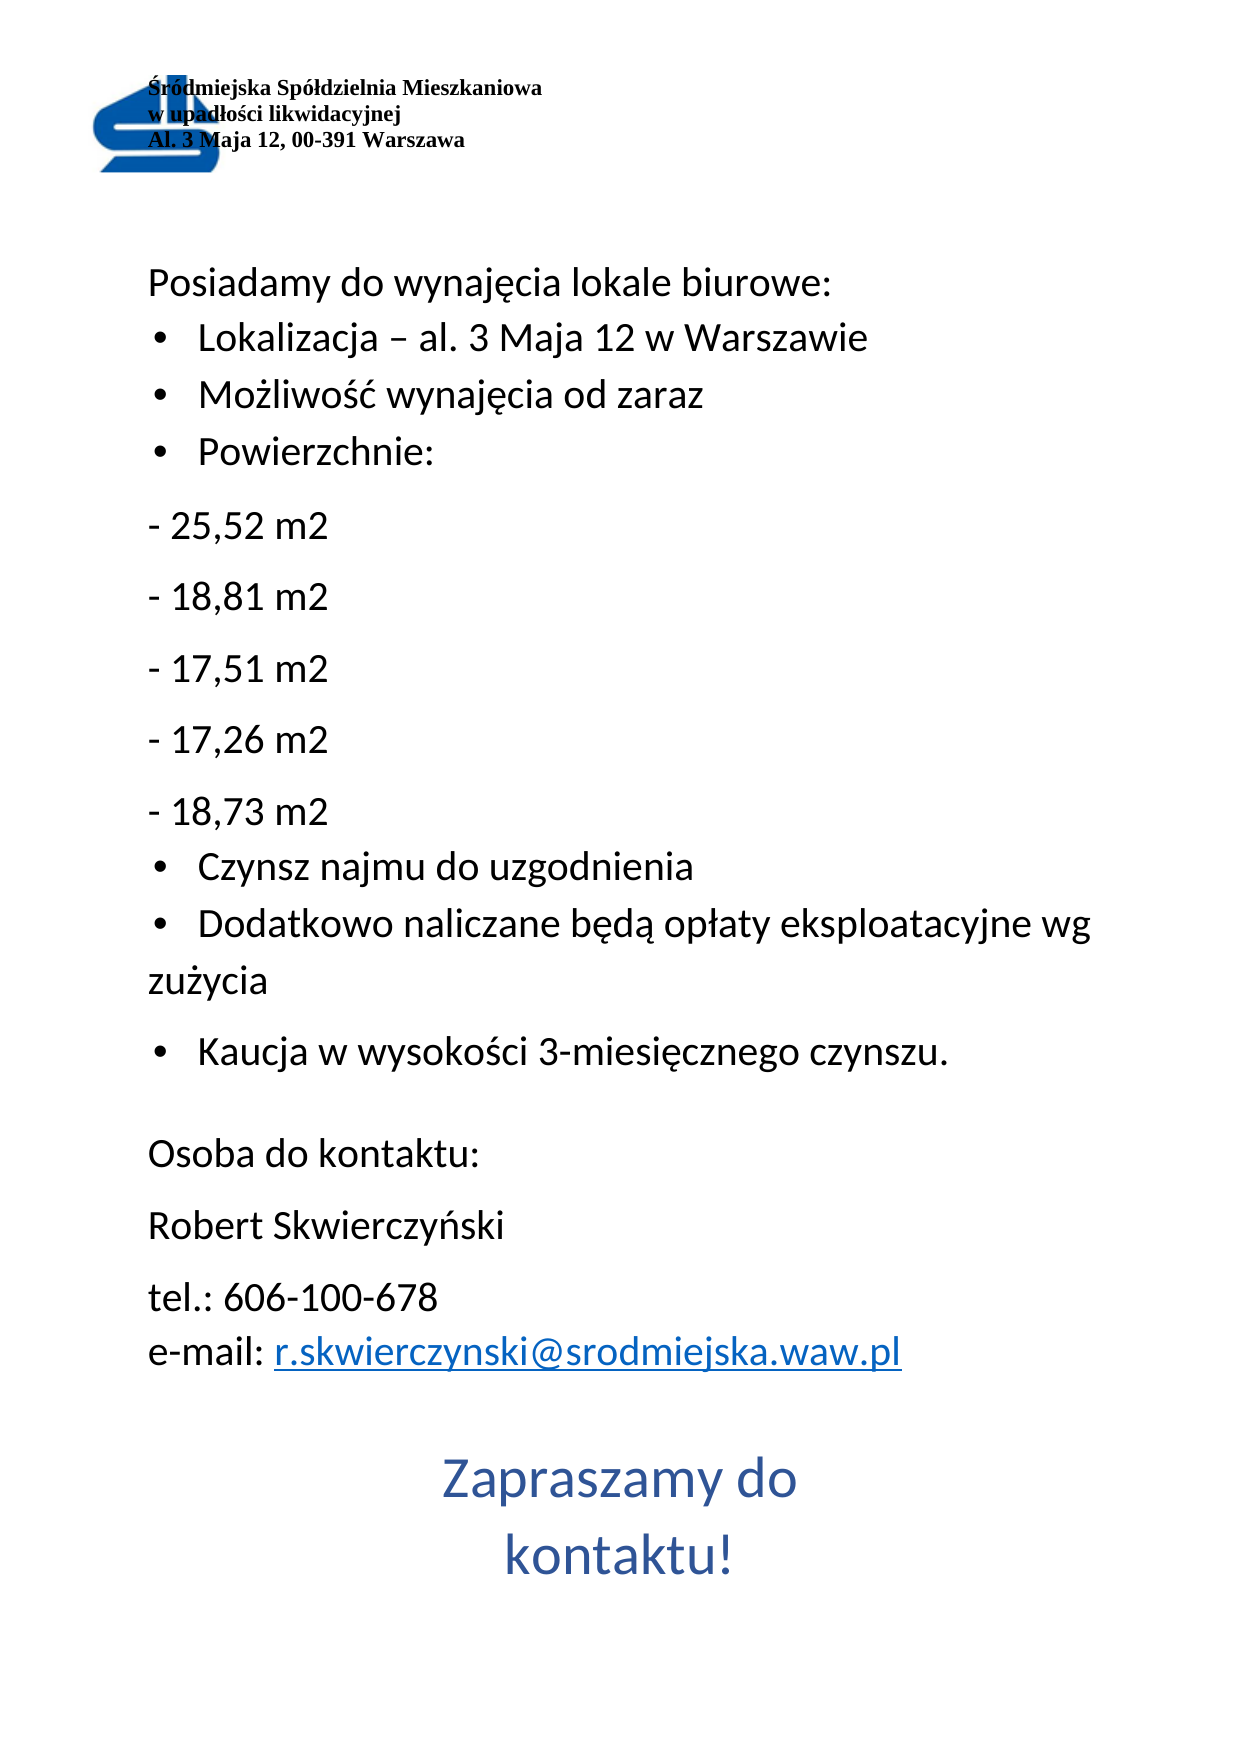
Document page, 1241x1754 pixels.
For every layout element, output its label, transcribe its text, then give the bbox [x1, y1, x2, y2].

text - 17,51 m2 [148, 642, 1093, 693]
text Posiadamy do wynajęcia lokale biurowe: • Lokalizacja – al. 3 Maja 12 w Warszawie • Możliwość wynajęcia od zaraz • Powierzchnie: [148, 256, 1093, 478]
text Osoba do kontaktu: [148, 1127, 1093, 1178]
text - 17,26 m2 [148, 713, 1093, 764]
text Robert Skwierczyński [148, 1199, 1093, 1250]
text tel.: 606-100-678 e-mail: r.skwierczynski@srodmiejska.waw.pl [148, 1271, 1093, 1376]
text - 18,81 m2 [148, 570, 1093, 621]
text • Kaucja w wysokości 3-miesięcznego czynszu. [148, 1025, 1093, 1108]
text - 18,73 m2 • Czynsz najmu do uzgodnienia • Dodatkowo naliczane będą opłaty eksploatacyjne wg zużycia [148, 785, 1093, 1005]
text Zapraszamy do kontaktu! [148, 1441, 1093, 1589]
text - 25,52 m2 [148, 499, 1093, 549]
picture [84, 75, 229, 179]
